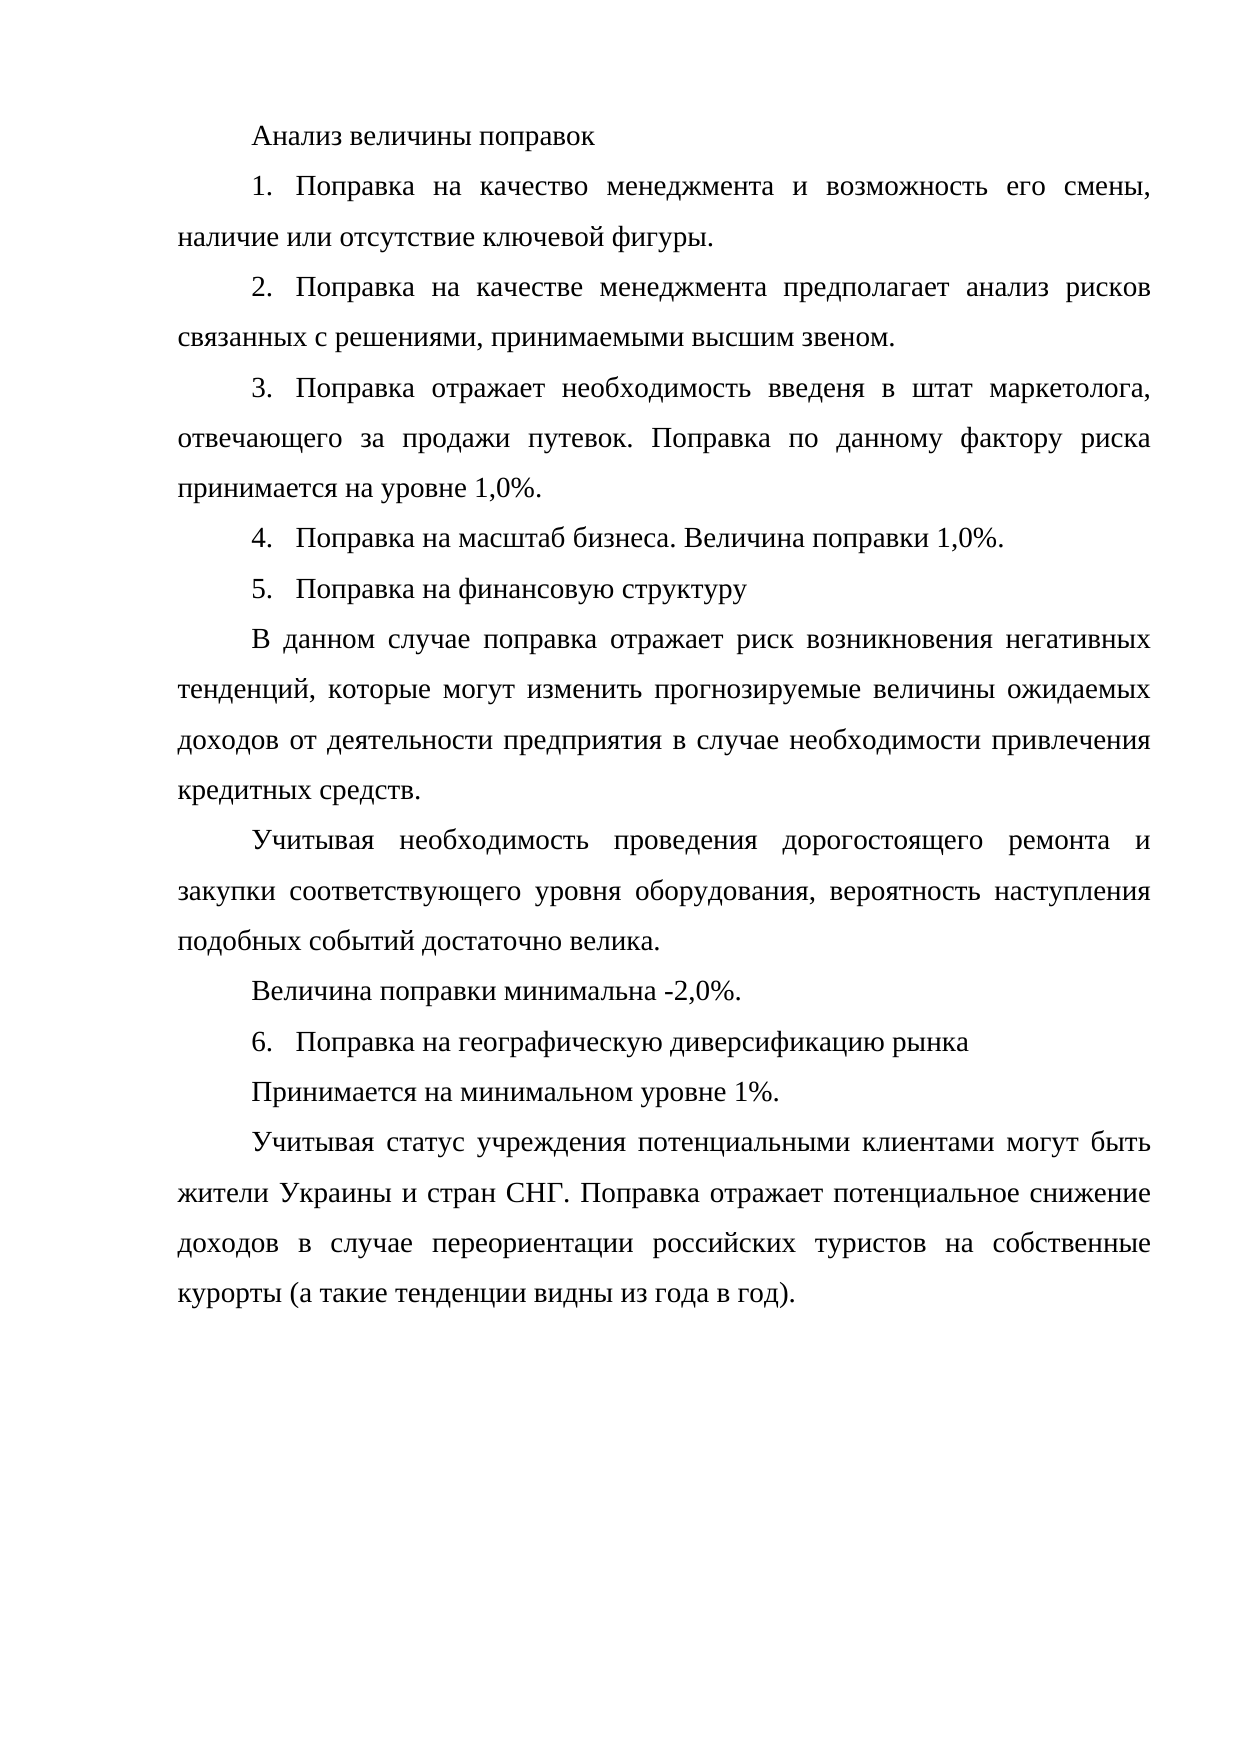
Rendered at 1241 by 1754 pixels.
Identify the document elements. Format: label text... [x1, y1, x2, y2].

text Принимается на минимальном уровне 1%. [177, 1074, 1152, 1108]
list Поправка на качество менеджмента и возможность его смены, наличие или отсутствие ключевой фигуры. [177, 168, 1152, 252]
text Учитывая необходимость проведения дорогостоящего ремонта и закупки соответствующего уровня оборудования, вероятность наступления подобных событий достаточно велика. [177, 822, 1152, 957]
text Учитывая статус учреждения потенциальными клиентами могут быть жители Украины и стран СНГ. Поправка отражает потенциальное снижение доходов в случае переориентации российских туристов на собственные курорты (а такие тенденции видны из года в год). [177, 1124, 1152, 1309]
list Поправка на масштаб бизнеса. Величина поправки 1,0%. [177, 521, 1152, 554]
list Поправка на качестве менеджмента предполагает анализ рисков связанных с решениями, принимаемыми высшим звеном. [177, 269, 1152, 353]
list Поправка на финансовую структуру [177, 571, 1152, 604]
text Анализ величины поправок [177, 118, 1152, 152]
list Поправка отражает необходимость введеня в штат маркетолога, отвечающего за продажи путевок. Поправка по данному фактору риска принимается на уровне 1,0%. [177, 370, 1152, 504]
text Величина поправки минимальна -2,0%. [177, 973, 1152, 1007]
text В данном случае поправка отражает риск возникновения негативных тенденций, которые могут изменить прогнозируемые величины ожидаемых доходов от деятельности предприятия в случае необходимости привлечения кредитных средств. [177, 621, 1152, 806]
list Поправка на географическую диверсификацию рынка [177, 1024, 1152, 1057]
